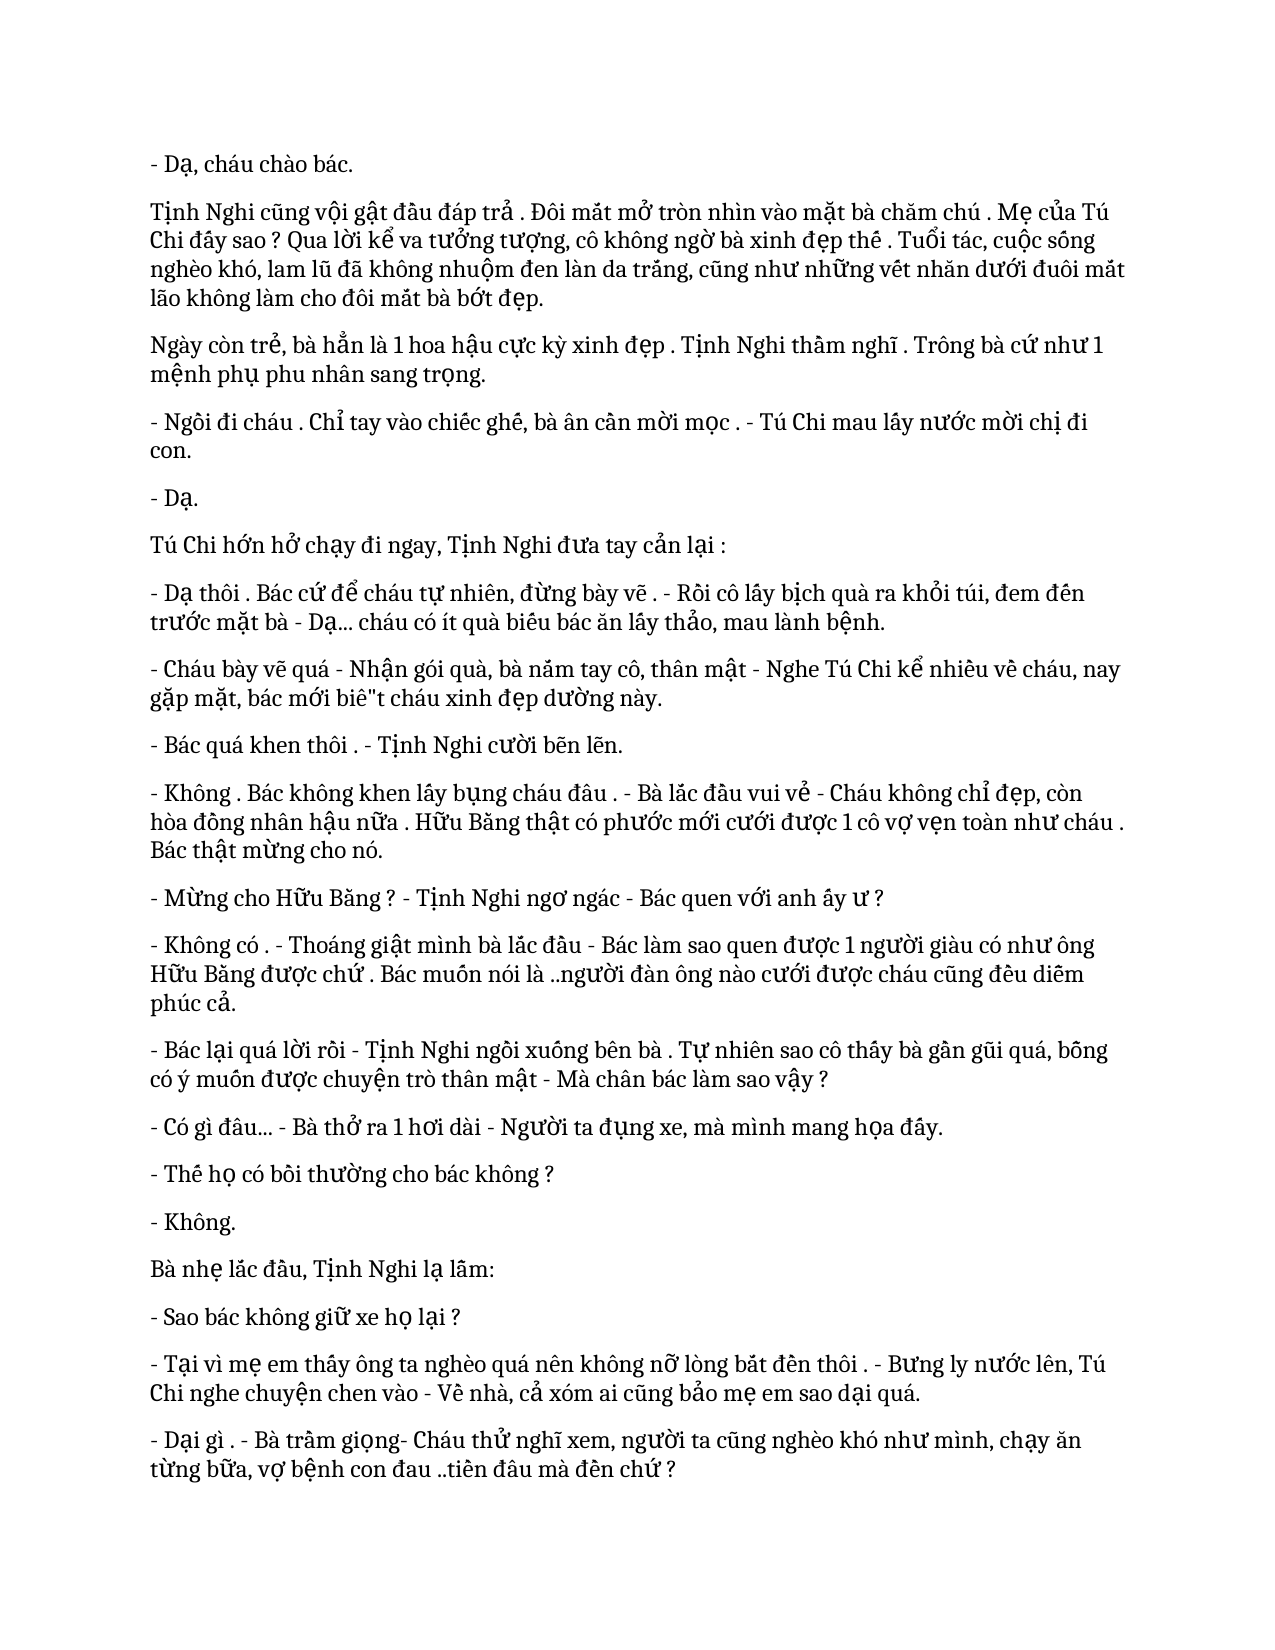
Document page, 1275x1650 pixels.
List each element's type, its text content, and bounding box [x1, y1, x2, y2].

text - Cháu bày vẽ quá - Nhận gói quà, bà nắm tay cô, thân mật - Nghe Tú Chi kể nhiều về cháu, nay gặp mặt, bác mới biê"t cháu xinh đẹp dường này. [150, 655, 1125, 712]
text Ngày còn trẻ, bà hẳn là 1 hoa hậu cực kỳ xinh đẹp . Tịnh Nghi thầm nghĩ . Trông bà cứ như 1 mệnh phụ phu nhân sang trọng. [150, 331, 1125, 389]
text - Dạ, cháu chào bác. [150, 150, 1125, 179]
text - Bác lại quá lời rồi - Tịnh Nghi ngồi xuống bên bà . Tự nhiên sao cô thấy bà gần gũi quá, bỗng có ý muốn được chuyện trò thân mật - Mà chân bác làm sao vậy ? [150, 1036, 1125, 1094]
text - Dạ thôi . Bác cứ để cháu tự nhiên, đừng bày vẽ . - Rồi cô lấy bịch quà ra khỏi túi, đem đến trước mặt bà - Dạ... cháu có ít quà biếu bác ăn lấy thảo, mau lành bệnh. [150, 579, 1125, 636]
text Bà nhẹ lắc đầu, Tịnh Nghi lạ lẫm: [150, 1255, 1125, 1284]
text - Không. [150, 1207, 1125, 1236]
text - Không . Bác không khen lấy bụng cháu đâu . - Bà lắc đầu vui vẻ - Cháu không chỉ đẹp, còn hòa đồng nhân hậu nữa . Hữu Bằng thật có phước mới cưới được 1 cô vợ vẹn toàn như cháu . Bác thật mừng cho nó. [150, 779, 1125, 865]
text - Sao bác không giữ xe họ lại ? [150, 1302, 1125, 1331]
text - Ngồi đi cháu . Chỉ tay vào chiếc ghế, bà ân cần mời mọc . - Tú Chi mau lấy nước mời chị đi con. [150, 407, 1125, 465]
text - Có gì đâu... - Bà thở ra 1 hơi dài - Người ta đụng xe, mà mình mang họa đấy. [150, 1112, 1125, 1141]
text - Không có . - Thoáng giật mình bà lắc đầu - Bác làm sao quen được 1 người giàu có như ông Hữu Bằng được chứ . Bác muốn nói là ..người đàn ông nào cưới được cháu cũng đều diễm phúc cả. [150, 931, 1125, 1017]
text - Mừng cho Hữu Bằng ? - Tịnh Nghi ngơ ngác - Bác quen với anh ấy ư ? [150, 884, 1125, 912]
text - Bác quá khen thôi . - Tịnh Nghi cười bẽn lẽn. [150, 731, 1125, 760]
text Tịnh Nghi cũng vội gật đầu đáp trả . Đôi mắt mở tròn nhìn vào mặt bà chăm chú . Mẹ của Tú Chi đấy sao ? Qua lời kể va tưởng tượng, cô không ngờ bà xinh đẹp thế . Tuổi tác, cuộc sống nghèo khó, lam lũ đã không nhuộm đen làn da trắng, cũng như những vết nhăn dưới đuôi mắt lão không làm cho đôi mắt bà bớt đẹp. [150, 197, 1125, 312]
text - Dại gì . - Bà trầm giọng- Cháu thử nghĩ xem, người ta cũng nghèo khó như mình, chạy ăn từng bữa, vợ bệnh con đau ..tiền đâu mà đền chứ ? [150, 1426, 1125, 1484]
text - Dạ. [150, 484, 1125, 512]
text Tú Chi hớn hở chạy đi ngay, Tịnh Nghi đưa tay cản lại : [150, 531, 1125, 560]
text - Tại vì mẹ em thấy ông ta nghèo quá nên không nỡ lòng bắt đền thôi . - Bưng ly nước lên, Tú Chi nghe chuyện chen vào - Về nhà, cả xóm ai cũng bảo mẹ em sao dại quá. [150, 1350, 1125, 1407]
text - Thế họ có bồi thường cho bác không ? [150, 1160, 1125, 1189]
